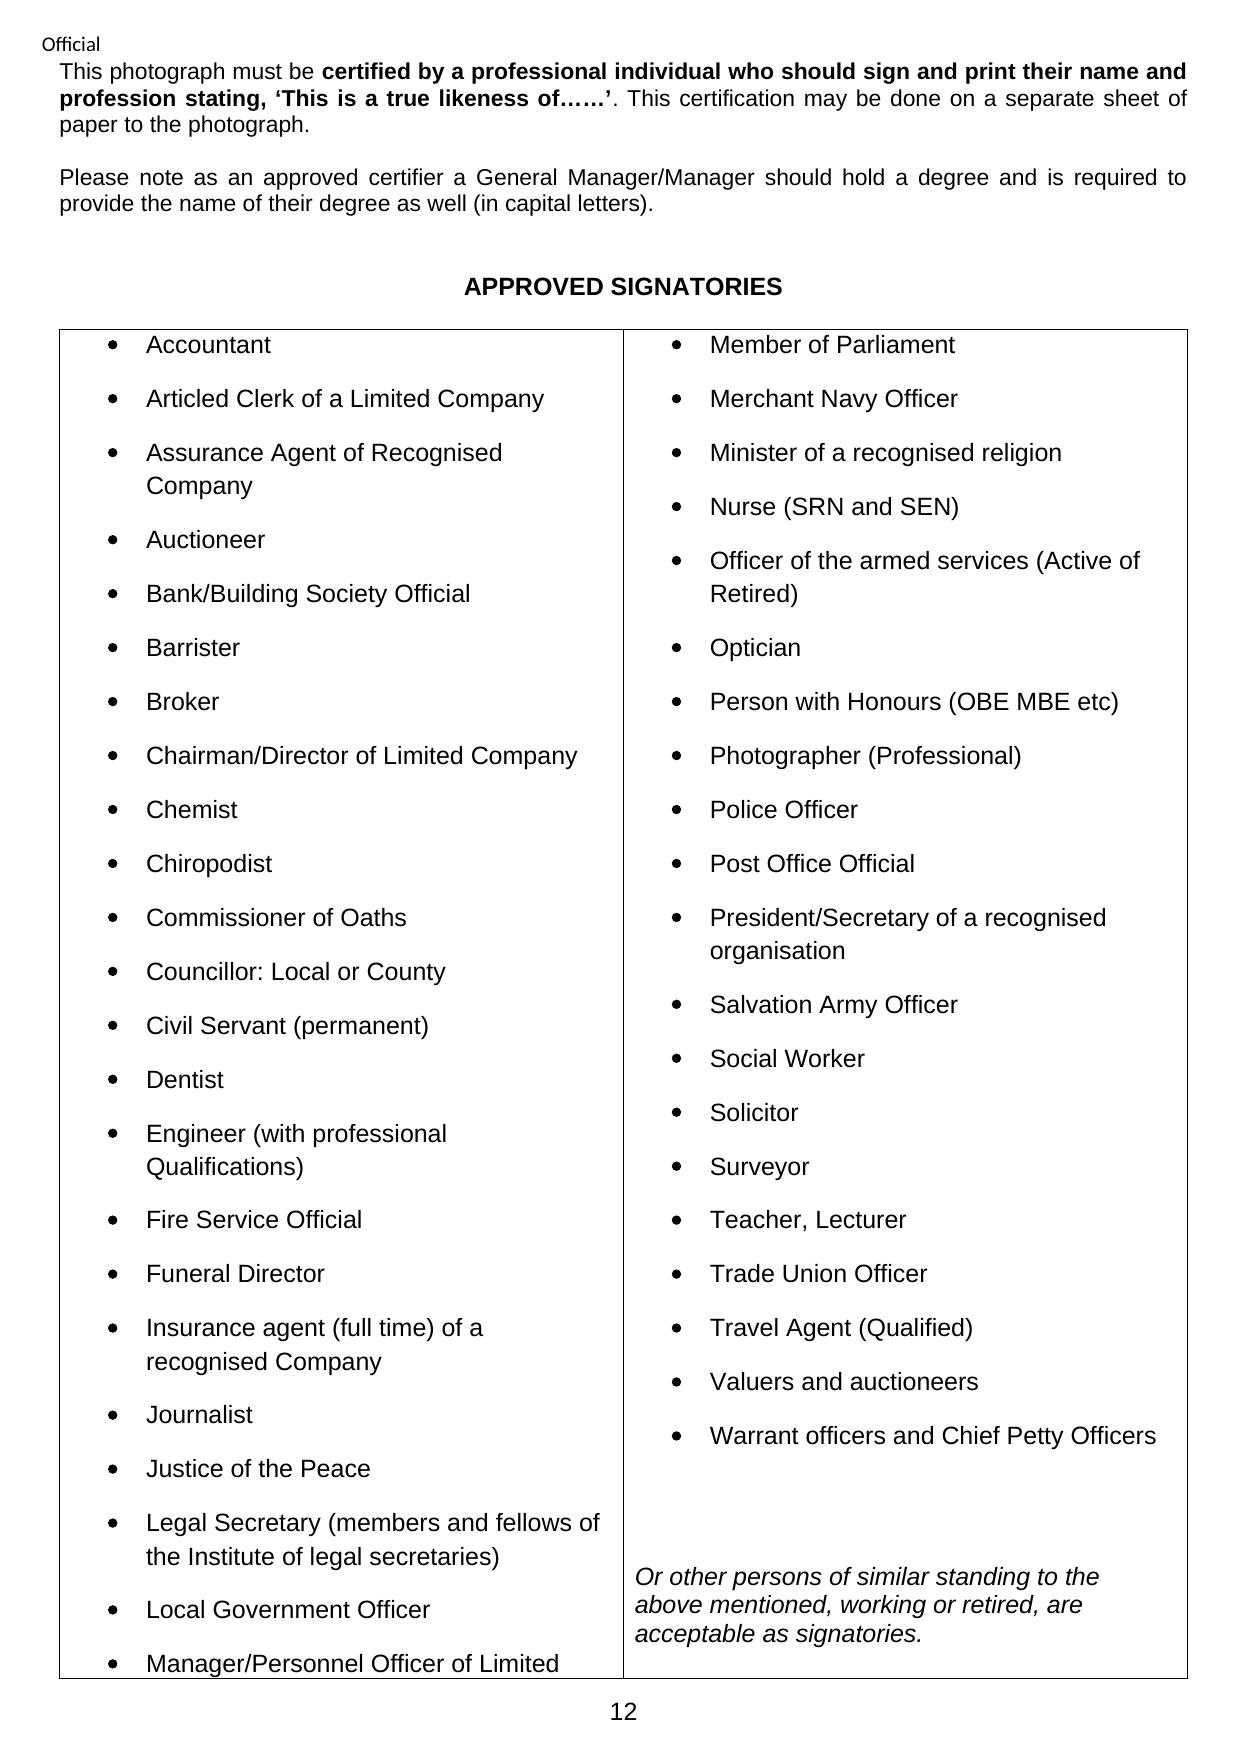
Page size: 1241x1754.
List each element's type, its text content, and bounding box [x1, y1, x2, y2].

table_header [624, 330, 1187, 1678]
text APPROVED SIGNATORIES [59, 272, 1187, 300]
text This photograph must be certified by a professional individual who should sign and print their name and profession stating, ‘This is a true likeness of……’. This certification may be done on a separate sheet of paper to the photograph. [59, 58, 1187, 137]
text Please note as an approved certifier a General Manager/Manager should hold a degree and is required to provide the name of their degree as well (in capital letters). [59, 164, 1187, 216]
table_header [60, 330, 623, 1678]
